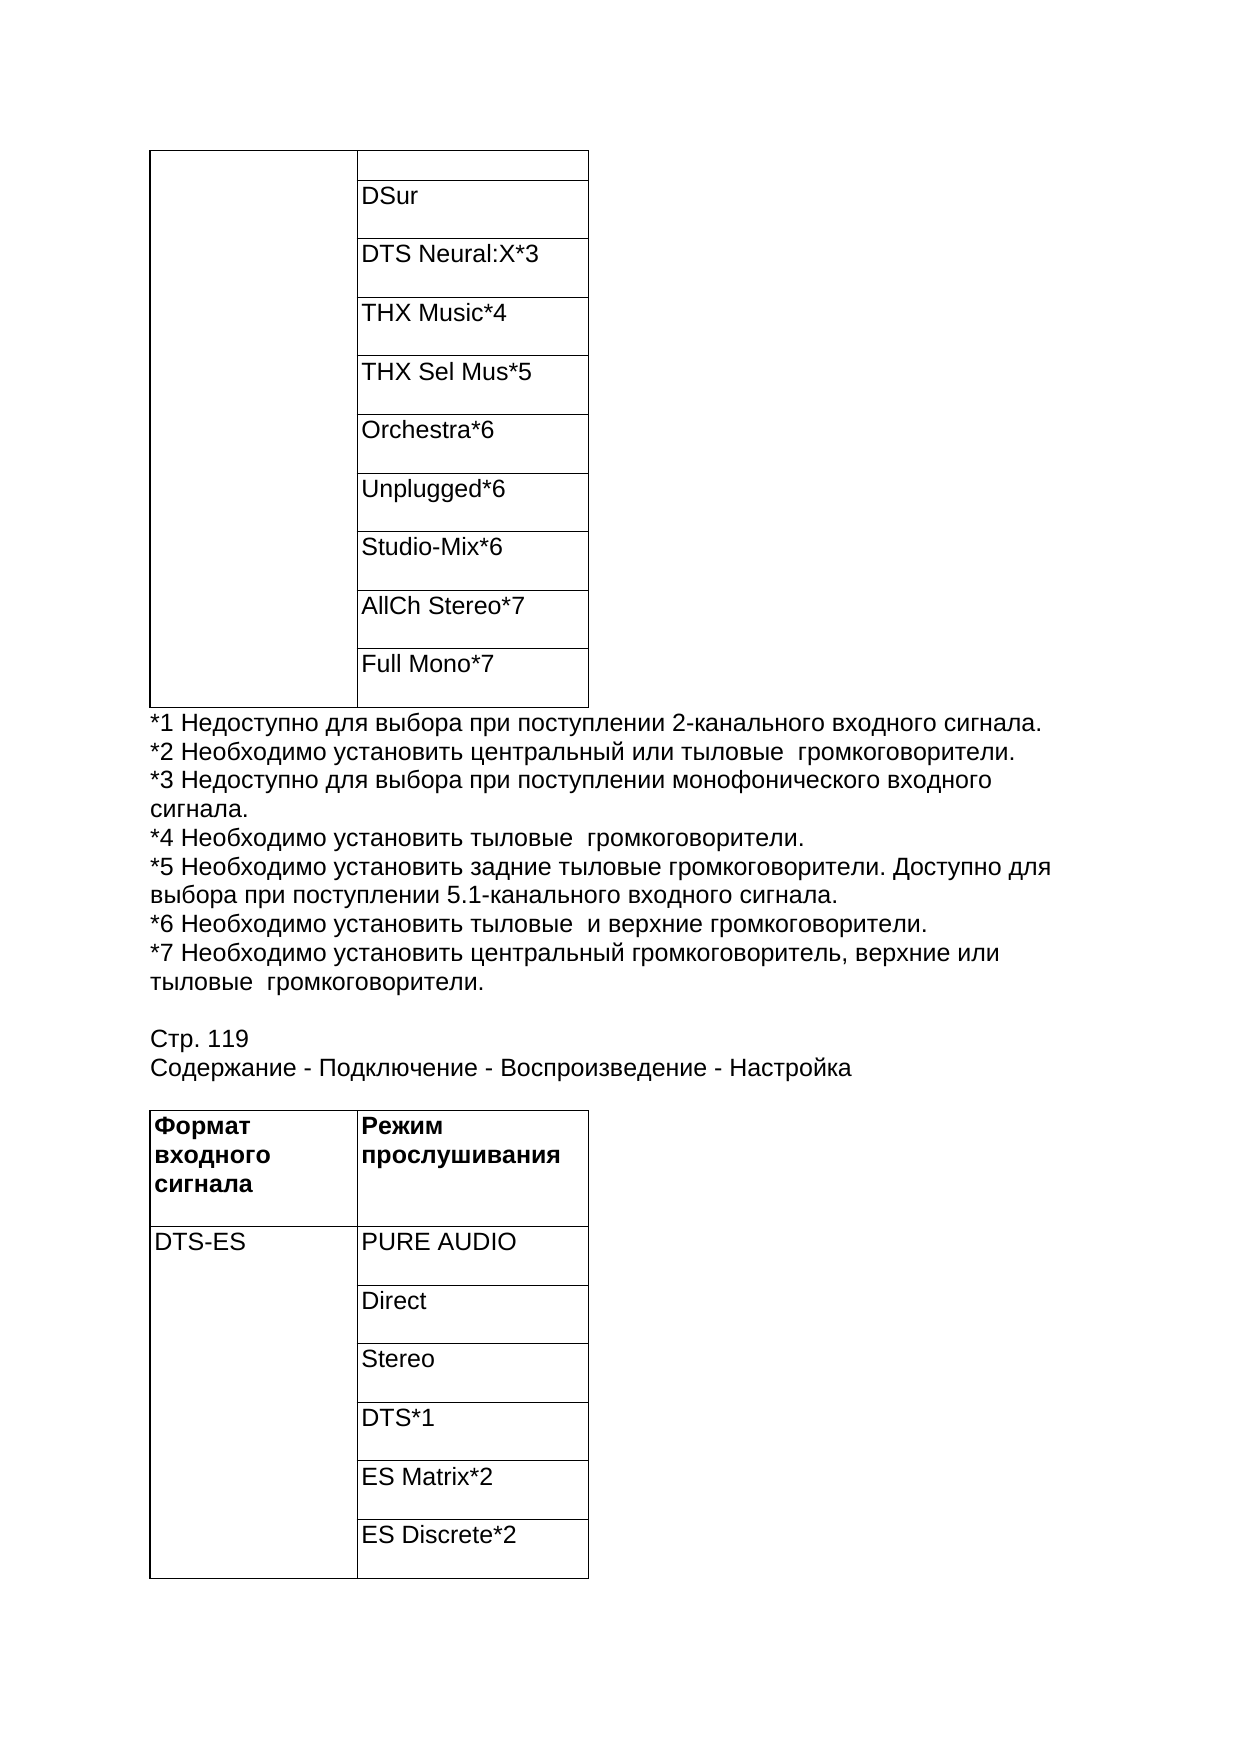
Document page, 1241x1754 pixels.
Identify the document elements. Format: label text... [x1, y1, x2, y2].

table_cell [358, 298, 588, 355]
text *1 Недоступно для выбора при поступлении 2-канального входного сигнала. [150, 708, 1090, 736]
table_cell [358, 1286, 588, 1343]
text *5 Необходимо установить задние тыловые громкоговорители. Доступно для выбора при поступлении 5.1-канального входного сигнала. [150, 851, 1090, 909]
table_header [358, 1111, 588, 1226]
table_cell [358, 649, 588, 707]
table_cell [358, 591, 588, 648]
text *3 Недоступно для выбора при поступлении монофонического входного сигнала. [150, 765, 1090, 823]
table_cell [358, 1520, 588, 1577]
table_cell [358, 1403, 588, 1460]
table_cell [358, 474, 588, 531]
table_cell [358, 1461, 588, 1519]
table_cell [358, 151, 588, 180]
text *4 Необходимо установить тыловые громкоговорители. [150, 823, 1090, 851]
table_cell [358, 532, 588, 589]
text Стр. 119 [150, 1024, 1090, 1053]
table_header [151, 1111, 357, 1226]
text *7 Необходимо установить центральный громкоговоритель, верхние или тыловые громкоговорители. [150, 938, 1090, 995]
text *2 Необходимо установить центральный или тыловые громкоговорители. [150, 736, 1090, 765]
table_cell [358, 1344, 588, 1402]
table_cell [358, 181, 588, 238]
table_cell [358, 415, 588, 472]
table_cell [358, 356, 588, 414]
text Содержание - Подключение - Воспроизведение - Настройка [150, 1053, 1090, 1081]
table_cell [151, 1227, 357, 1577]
text *6 Необходимо установить тыловые и верхние громкоговорители. [150, 909, 1090, 938]
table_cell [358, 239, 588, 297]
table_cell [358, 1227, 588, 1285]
